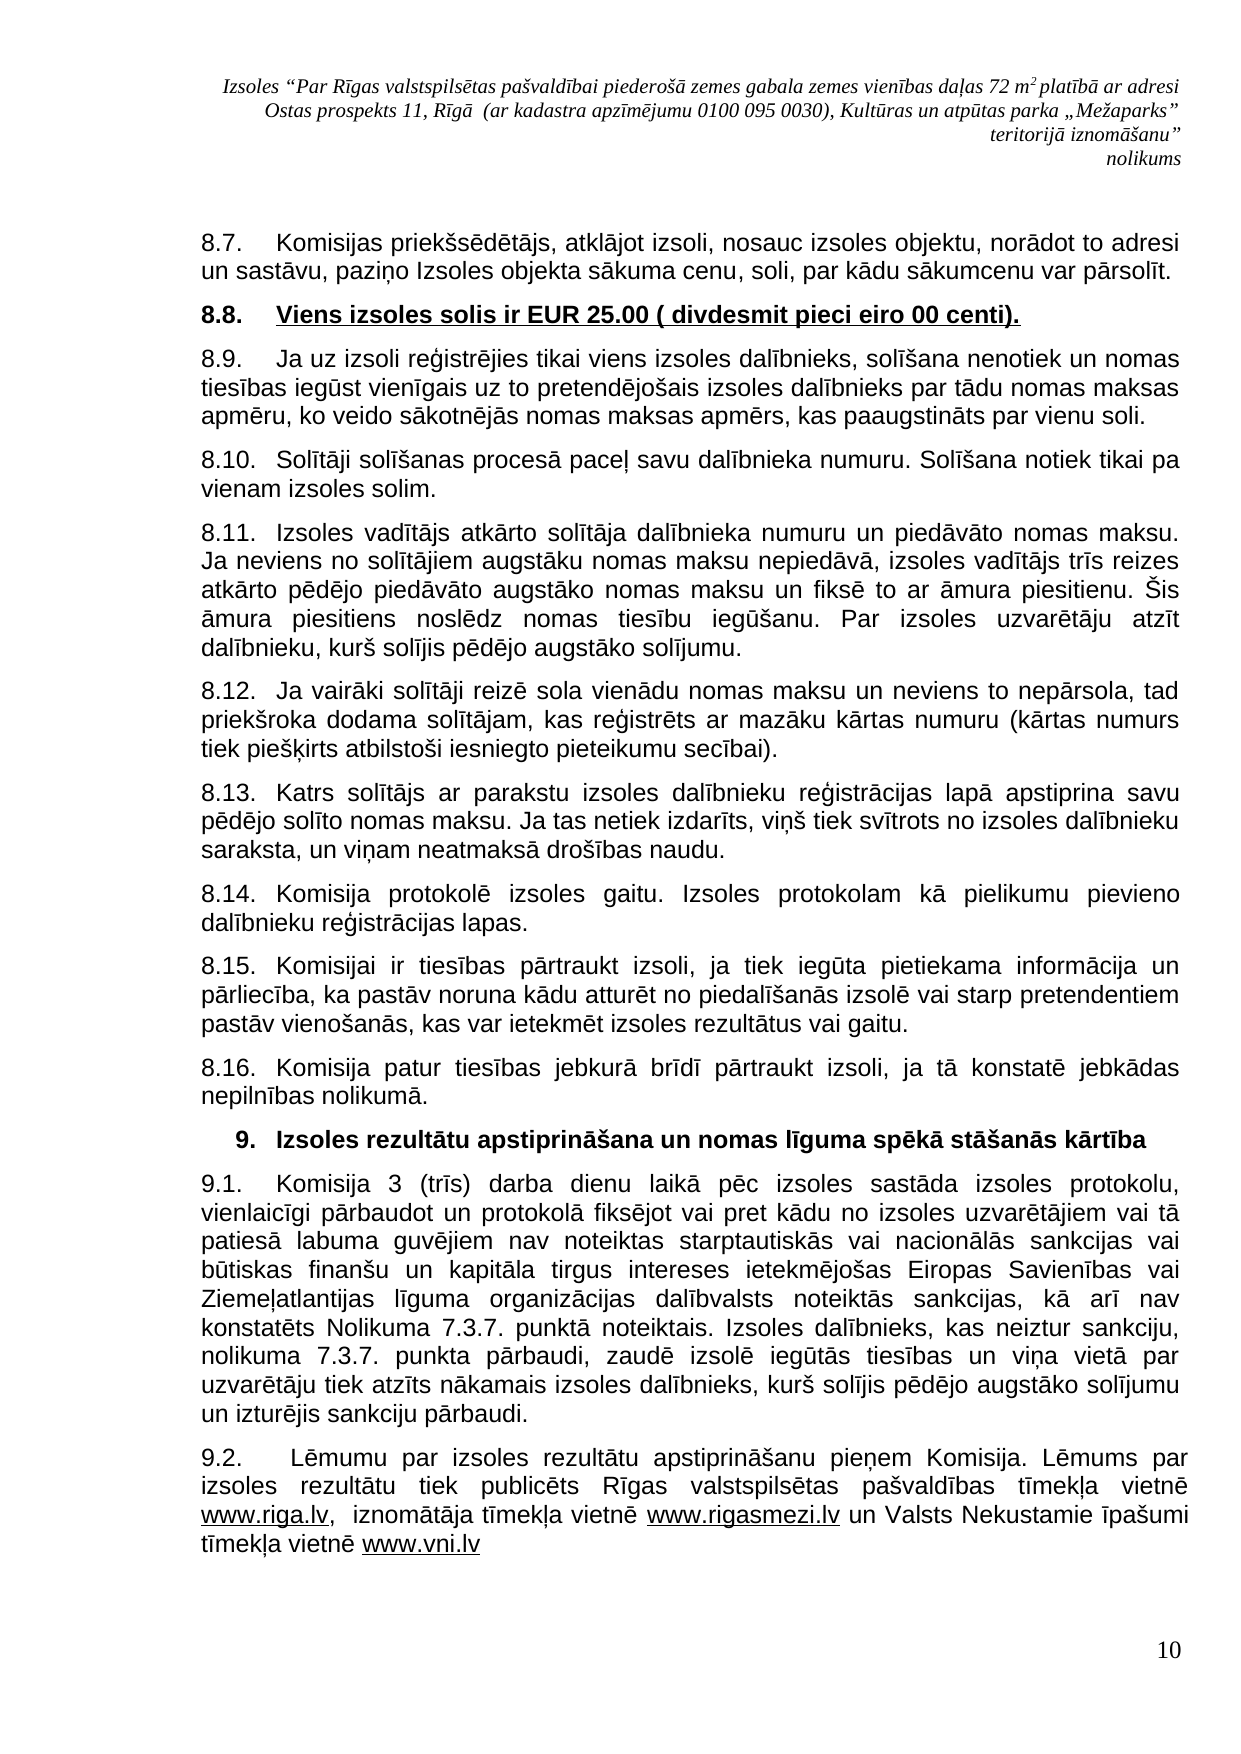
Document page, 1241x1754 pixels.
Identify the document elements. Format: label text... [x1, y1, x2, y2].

list Katrs solītājs ar parakstu izsoles dalībnieku reģistrācijas lapā apstiprina savu pēdējo solīto nomas maksu. Ja tas netiek izdarīts, viņš tiek svītrots no izsoles dalībnieku saraksta, un viņam neatmaksā drošības naudu. [201, 778, 1181, 864]
list Solītāji solīšanas procesā paceļ savu dalībnieka numuru. Solīšana notiek tikai pa vienam izsoles solim. [201, 445, 1181, 503]
list Komisijas priekšsēdētājs, atklājot izsoli, nosauc izsoles objektu, norādot to adresi un sastāvu, paziņo Izsoles objekta sākuma cenu, soli, par kādu sākumcenu var pārsolīt. [201, 228, 1181, 285]
list Izsoles rezultātu apstiprināšana un nomas līguma spēkā stāšanās kārtība [201, 1125, 1181, 1154]
list Komisija protokolē izsoles gaitu. Izsoles protokolam kā pielikumu pievieno dalībnieku reģistrācijas lapas. [201, 879, 1181, 936]
list Izsoles vadītājs atkārto solītāja dalībnieka numuru un piedāvāto nomas maksu. Ja neviens no solītājiem augstāku nomas maksu nepiedāvā, izsoles vadītājs trīs reizes atkārto pēdējo piedāvāto augstāko nomas maksu un fiksē to ar āmura piesitienu. Šis āmura piesitiens noslēdz nomas tiesību iegūšanu. Par izsoles uzvarētāju atzīt dalībnieku, kurš solījis pēdējo augstāko solījumu. [201, 518, 1181, 661]
list Lēmumu par izsoles rezultātu apstiprināšanu pieņem Komisija. Lēmums par izsoles rezultātu tiek publicēts Rīgas valstspilsētas pašvaldības tīmekļa vietnē www.riga.lv, iznomātāja tīmekļa vietnē www.rigasmezi.lv un Valsts Nekustamie īpašumi tīmekļa vietnē www.vni.lv [201, 1443, 1190, 1558]
list Ja vairāki solītāji reizē sola vienādu nomas maksu un neviens to nepārsola, tad priekšroka dodama solītājam, kas reģistrēts ar mazāku kārtas numuru (kārtas numurs tiek piešķirts atbilstoši iesniegto pieteikumu secībai). [201, 676, 1181, 763]
list Ja uz izsoli reģistrējies tikai viens izsoles dalībnieks, solīšana nenotiek un nomas tiesības iegūst vienīgais uz to pretendējošais izsoles dalībnieks par tādu nomas maksas apmēru, ko veido sākotnējās nomas maksas apmērs, kas paaugstināts par vienu soli. [201, 344, 1181, 430]
list Komisija patur tiesības jebkurā brīdī pārtraukt izsoli, ja tā konstatē jebkādas nepilnības nolikumā. [201, 1053, 1181, 1110]
list Komisijai ir tiesības pārtraukt izsoli, ja tiek iegūta pietiekama informācija un pārliecība, ka pastāv noruna kādu atturēt no piedalīšanās izsolē vai starp pretendentiem pastāv vienošanās, kas var ietekmēt izsoles rezultātus vai gaitu. [201, 951, 1181, 1038]
list Viens izsoles solis ir EUR 25.00 ( divdesmit pieci eiro 00 centi). [201, 300, 1181, 329]
list Komisija 3 (trīs) darba dienu laikā pēc izsoles sastāda izsoles protokolu, vienlaicīgi pārbaudot un protokolā fiksējot vai pret kādu no izsoles uzvarētājiem vai tā patiesā labuma guvējiem nav noteiktas starptautiskās vai nacionālās sankcijas vai būtiskas finanšu un kapitāla tirgus intereses ietekmējošas Eiropas Savienības vai Ziemeļatlantijas līguma organizācijas dalībvalsts noteiktās sankcijas, kā arī nav konstatēts Nolikuma 7.3.7. punktā noteiktais. Izsoles dalībnieks, kas neiztur sankciju, nolikuma 7.3.7. punkta pārbaudi, zaudē izsolē iegūtās tiesības un viņa vietā par uzvarētāju tiek atzīts nākamais izsoles dalībnieks, kurš solījis pēdējo augstāko solījumu un izturējis sankciju pārbaudi. [201, 1169, 1181, 1428]
